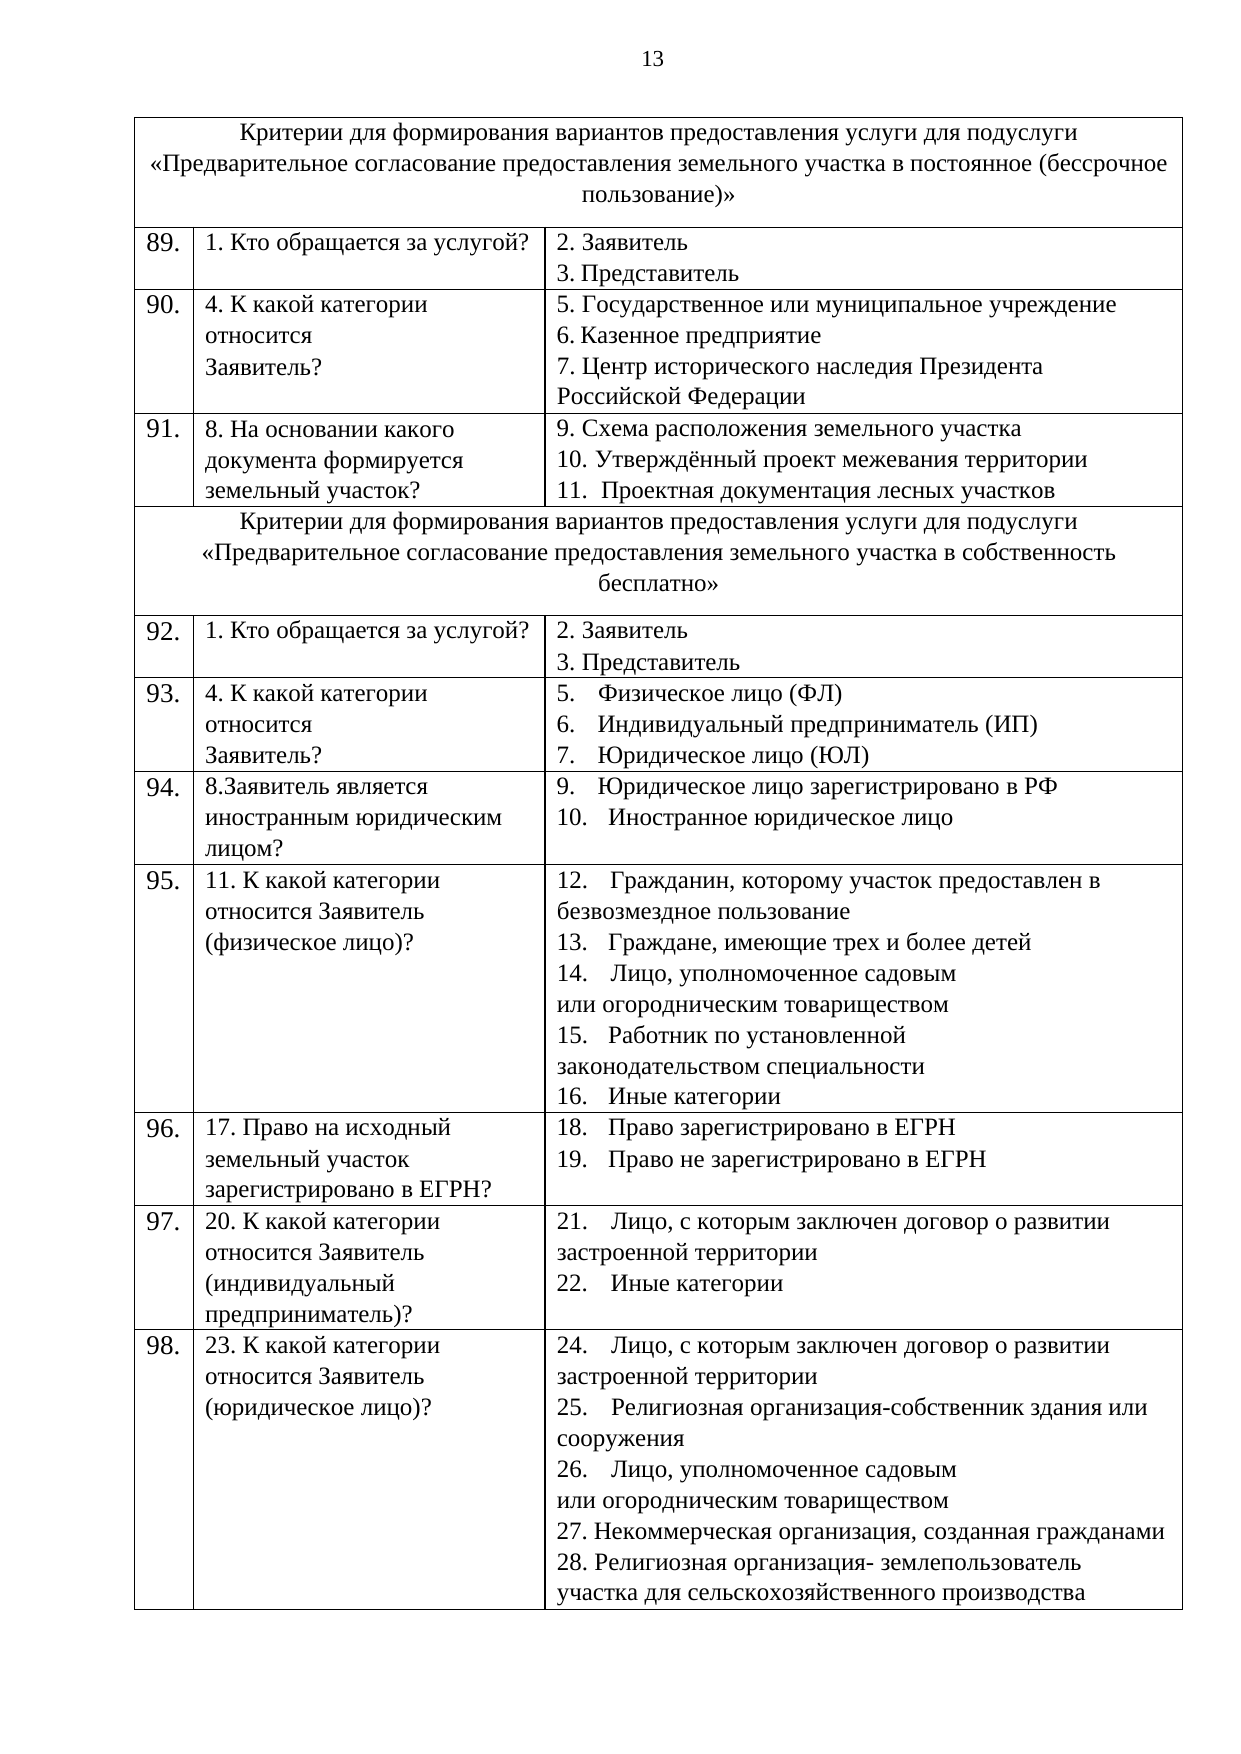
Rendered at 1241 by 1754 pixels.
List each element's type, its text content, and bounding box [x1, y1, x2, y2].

table_cell 95. [135, 865, 193, 1112]
table_cell Юридическое лицо зарегистрировано в РФ Иностранное юридическое лицо [546, 772, 1182, 864]
table_cell Заявитель Представитель [546, 616, 1182, 677]
table_cell 97. [135, 1206, 193, 1329]
table_cell 17. Право на исходный земельный участок зарегистрировано в ЕГРН? [194, 1113, 544, 1205]
table_cell 23. К какой категории относится Заявитель (юридическое лицо)? [194, 1330, 544, 1608]
table_cell 90. [135, 290, 193, 413]
table_cell 4. К какой категории относится Заявитель? [194, 290, 544, 413]
table_cell 20. К какой категории относится Заявитель (индивидуальный предприниматель)? [194, 1206, 544, 1329]
table_cell Критерии для формирования вариантов предоставления услуги для подуслуги «Предварительное согласование предоставления земельного участка в собственность бесплатно» [135, 507, 1182, 615]
table_cell Лицо, с которым заключен договор о развитии застроенной территории Религиозная организация-собственник здания или сооружения Лицо, уполномоченное садовым или огородническим товариществом Некоммерческая организация, созданная гражданами Религиозная организация- землепользователь участка для сельскохозяйственного производства [546, 1330, 1182, 1608]
table_cell 96. [135, 1113, 193, 1205]
table_cell 98. [135, 1330, 193, 1608]
table_cell 91. [135, 414, 193, 506]
table_cell Лицо, с которым заключен договор о развитии застроенной территории Иные категории [546, 1206, 1182, 1329]
table_cell Гражданин, которому участок предоставлен в безвозмездное пользование Граждане, имеющие трех и более детей Лицо, уполномоченное садовым или огородническим товариществом Работник по установленной законодательством специальности Иные категории [546, 865, 1182, 1112]
table_cell Заявитель Представитель [546, 228, 1182, 288]
table_cell Физическое лицо (ФЛ) Индивидуальный предприниматель (ИП) Юридическое лицо (ЮЛ) [546, 678, 1182, 771]
table_cell 8.Заявитель является иностранным юридическим лицом? [194, 772, 544, 864]
table_cell 11. К какой категории относится Заявитель (физическое лицо)? [194, 865, 544, 1112]
table_cell 92. [135, 616, 193, 677]
table_cell Государственное или муниципальное учреждение Казенное предприятие Центр исторического наследия Президента Российской Федерации [546, 290, 1182, 413]
table_cell Право зарегистрировано в ЕГРН Право не зарегистрировано в ЕГРН [546, 1113, 1182, 1205]
table_cell Схема расположения земельного участка Утверждённый проект межевания территории Проектная документация лесных участков [546, 414, 1182, 506]
table_cell 1. Кто обращается за услугой? [194, 616, 544, 677]
table_cell 94. [135, 772, 193, 864]
table_cell 8. На основании какого документа формируется земельный участок? [194, 414, 544, 506]
table_cell 93. [135, 678, 193, 771]
table_cell 4. К какой категории относится Заявитель? [194, 678, 544, 771]
table_cell 1. Кто обращается за услугой? [194, 228, 544, 288]
table_cell 89. [135, 228, 193, 288]
table_header Критерии для формирования вариантов предоставления услуги для подуслуги «Предварительное согласование предоставления земельного участка в постоянное (бессрочное пользование)» [135, 118, 1182, 227]
